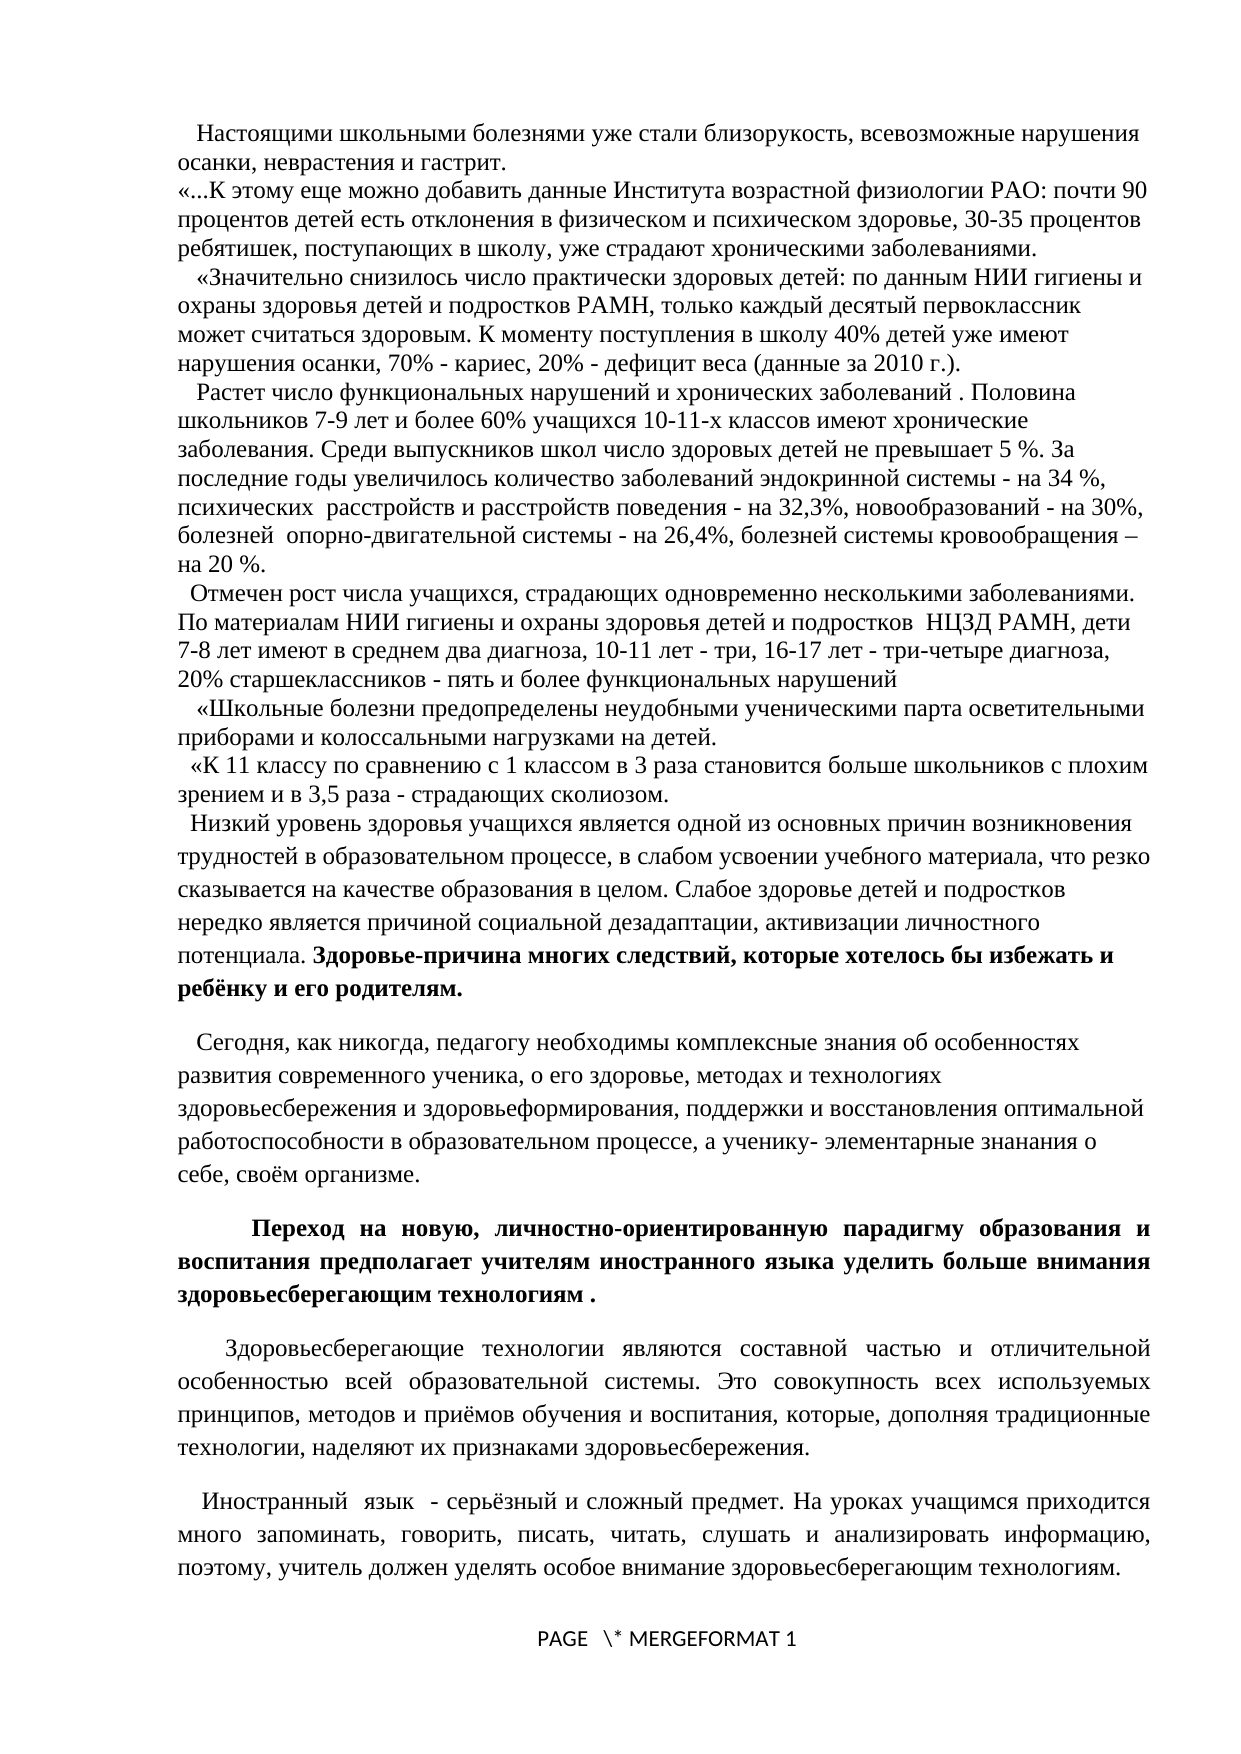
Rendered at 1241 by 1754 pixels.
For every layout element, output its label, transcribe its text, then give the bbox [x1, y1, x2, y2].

text Настоящими школьными болезнями уже стали близорукость, всевозможные нарушения осанки, неврастения и гастрит. [177, 118, 1152, 176]
text «К 11 классу по сравнению с 1 классом в 3 раза становится больше школьников с плохим зрением и в 3,5 раза - страдающих сколиозом. [177, 751, 1152, 808]
text Отмечен рост числа учащихся, страдающих одновременно несколькими заболеваниями. По материалам НИИ гигиены и охраны здоровья детей и подростков НЦЗД РАМН, дети 7-8 лет имеют в среднем два диагноза, 10-11 лет - три, 16-17 лет - три-четыре диагноза, 20% старшеклассников - пять и более функциональных нарушений [177, 578, 1152, 693]
text Иностранный язык - серьёзный и сложный предмет. На уроках учащимся приходится много запоминать, говорить, писать, читать, слушать и анализировать информацию, поэтому, учитель должен уделять особое внимание здоровьесберегающим технологиям. [177, 1486, 1152, 1581]
text Низкий уровень здоровья учащихся является одной из основных причин возникновения трудностей в образовательном процессе, в слабом усвоении учебного материала, что резко сказывается на качестве образования в целом. Слабое здоровье детей и подростков нередко является причиной социальной дезадаптации, активизации личностного потенциала. Здоровье-причина многих следствий, которые хотелось бы избежать и ребёнку и его родителям. [177, 808, 1152, 1002]
text Переход на новую, личностно-ориентированную парадигму образования и воспитания предполагает учителям иностранного языка уделить больше внимания здоровьесберегающим технологиям . [177, 1213, 1152, 1308]
text «Школьные болезни предопределены неудобными ученическими парта осветительными приборами и колоссальными нагрузками на детей. [177, 693, 1152, 751]
text Сегодня, как никогда, педагогу необходимы комплексные знания об особенностях развития современного ученика, о его здоровье, методах и технологиях здоровьесбережения и здоровьеформирования, поддержки и восстановления оптимальной работоспособности в образовательном процессе, а ученику- элементарные знанания о себе, своём организме. [177, 1027, 1152, 1188]
text Здоровьесберегающие технологии являются составной частью и отличительной особенностью всей образовательной системы. Это совокупность всех используемых принципов, методов и приёмов обучения и воспитания, которые, дополняя традиционные технологии, наделяют их признаками здоровьесбережения. [177, 1333, 1152, 1461]
text «...К этому еще можно добавить данные Института возрастной физиологии РАО: почти 90 процентов детей есть отклонения в физическом и психическом здоровье, 30-35 процентов ребятишек, поступающих в школу, уже страдают хроническими заболеваниями. [177, 176, 1152, 262]
text Растет число функциональных нарушений и хронических заболеваний . Половина школьников 7-9 лет и более 60% учащихся 10-11-х классов имеют хронические заболевания. Среди выпускников школ число здоровых детей не превышает 5 %. За последние годы увеличилось количество заболеваний эндокринной системы - на 34 %, психических расстройств и расстройств поведения - на 32,3%, новообразований - на 30%, болезней опорно-двигательной системы - на 26,4%, болезней системы кровообращения –на 20 %. [177, 377, 1152, 578]
text «Значительно снизилось число практически здоровых детей: по данным НИИ гигиены и охраны здоровья детей и подростков РАМН, только каждый десятый первоклассник может считаться здоровым. К моменту поступления в школу 40% детей уже имеют нарушения осанки, 70% - кариес, 20% - дефицит веса (данные за 2010 г.). [177, 262, 1152, 377]
